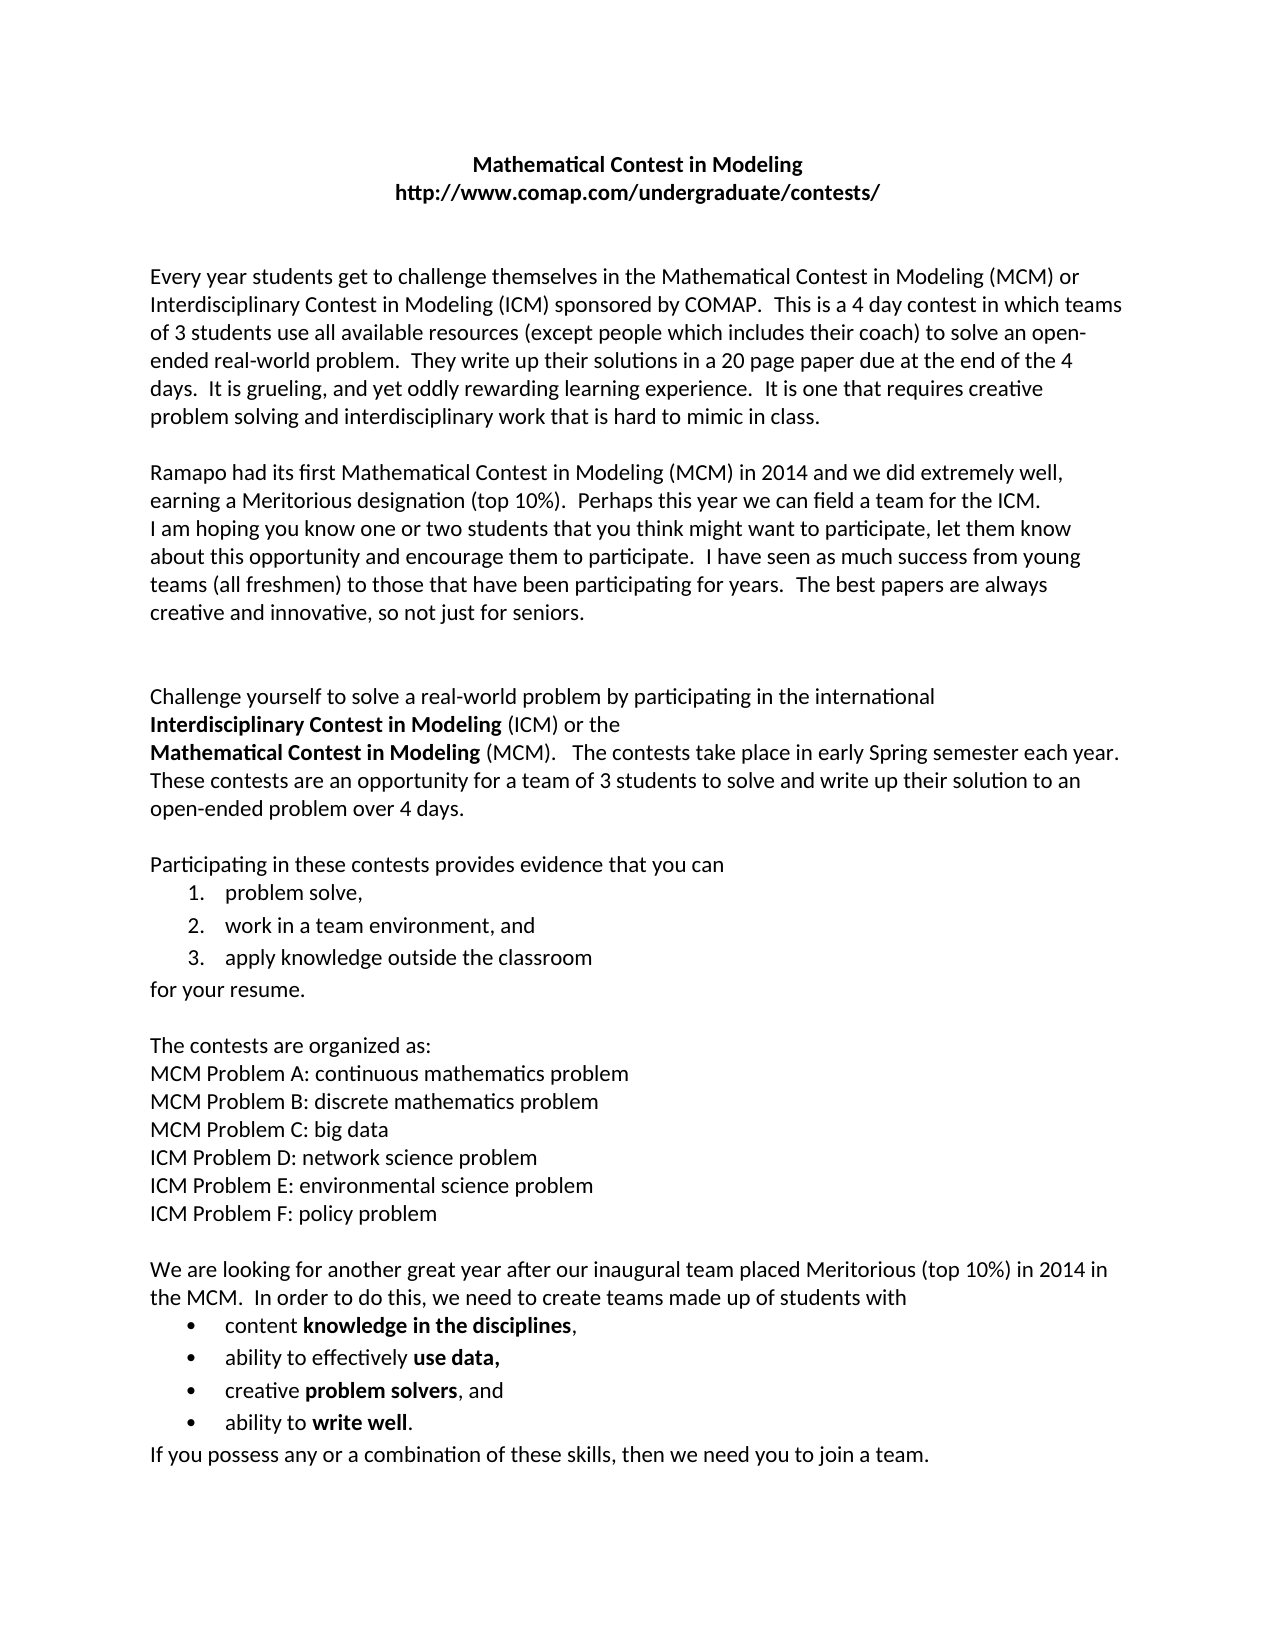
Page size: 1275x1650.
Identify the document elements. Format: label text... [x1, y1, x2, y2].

text We are looking for another great year after our inaugural team placed Meritorious (top 10%) in 2014 in the MCM. In order to do this, we need to create teams made up of students with [150, 1255, 1125, 1311]
text The contests are organized as: [150, 1031, 1125, 1059]
text MCM Problem A: continuous mathematics problem [150, 1059, 1125, 1087]
text Every year students get to challenge themselves in the Mathematical Contest in Modeling (MCM) or Interdisciplinary Contest in Modeling (ICM) sponsored by COMAP. This is a 4 day contest in which teams of 3 students use all available resources (except people which includes their coach) to solve an open-ended real-world problem. They write up their solutions in a 20 page paper due at the end of the 4 days. It is grueling, and yet oddly rewarding learning experience. It is one that requires creative problem solving and interdisciplinary work that is hard to mimic in class. [150, 262, 1125, 430]
list problem solve, [187, 878, 1125, 907]
list ability to effectively use data, [187, 1343, 1125, 1372]
text Challenge yourself to solve a real-world problem by participating in the international [150, 682, 1125, 710]
list ability to write well. [187, 1408, 1125, 1436]
list apply knowledge outside the classroom [187, 943, 1125, 971]
text Interdisciplinary Contest in Modeling (ICM) or the [150, 710, 1125, 738]
text ICM Problem E: environmental science problem [150, 1171, 1125, 1199]
text for your resume. [150, 975, 1125, 1003]
text MCM Problem B: discrete mathematics problem [150, 1087, 1125, 1115]
text If you possess any or a combination of these skills, then we need you to join a team. [150, 1440, 1125, 1468]
text I am hoping you know one or two students that you think might want to participate, let them know about this opportunity and encourage them to participate. I have seen as much success from young teams (all freshmen) to those that have been participating for years. The best papers are always creative and innovative, so not just for seniors. [150, 514, 1125, 626]
text MCM Problem C: big data [150, 1115, 1125, 1143]
text Mathematical Contest in Modeling [150, 150, 1125, 178]
text Mathematical Contest in Modeling (MCM). The contests take place in early Spring semester each year. These contests are an opportunity for a team of 3 students to solve and write up their solution to an open-ended problem over 4 days. [150, 738, 1125, 822]
list creative problem solvers, and [187, 1376, 1125, 1404]
text Ramapo had its first Mathematical Contest in Modeling (MCM) in 2014 and we did extremely well, earning a Meritorious designation (top 10%). Perhaps this year we can field a team for the ICM. [150, 458, 1125, 514]
list work in a team environment, and [187, 911, 1125, 939]
text Participating in these contests provides evidence that you can [150, 851, 1125, 878]
list content knowledge in the disciplines, [187, 1311, 1125, 1339]
text ICM Problem F: policy problem [150, 1199, 1125, 1227]
text ICM Problem D: network science problem [150, 1143, 1125, 1171]
text http://www.comap.com/undergraduate/contests/ [150, 178, 1125, 206]
